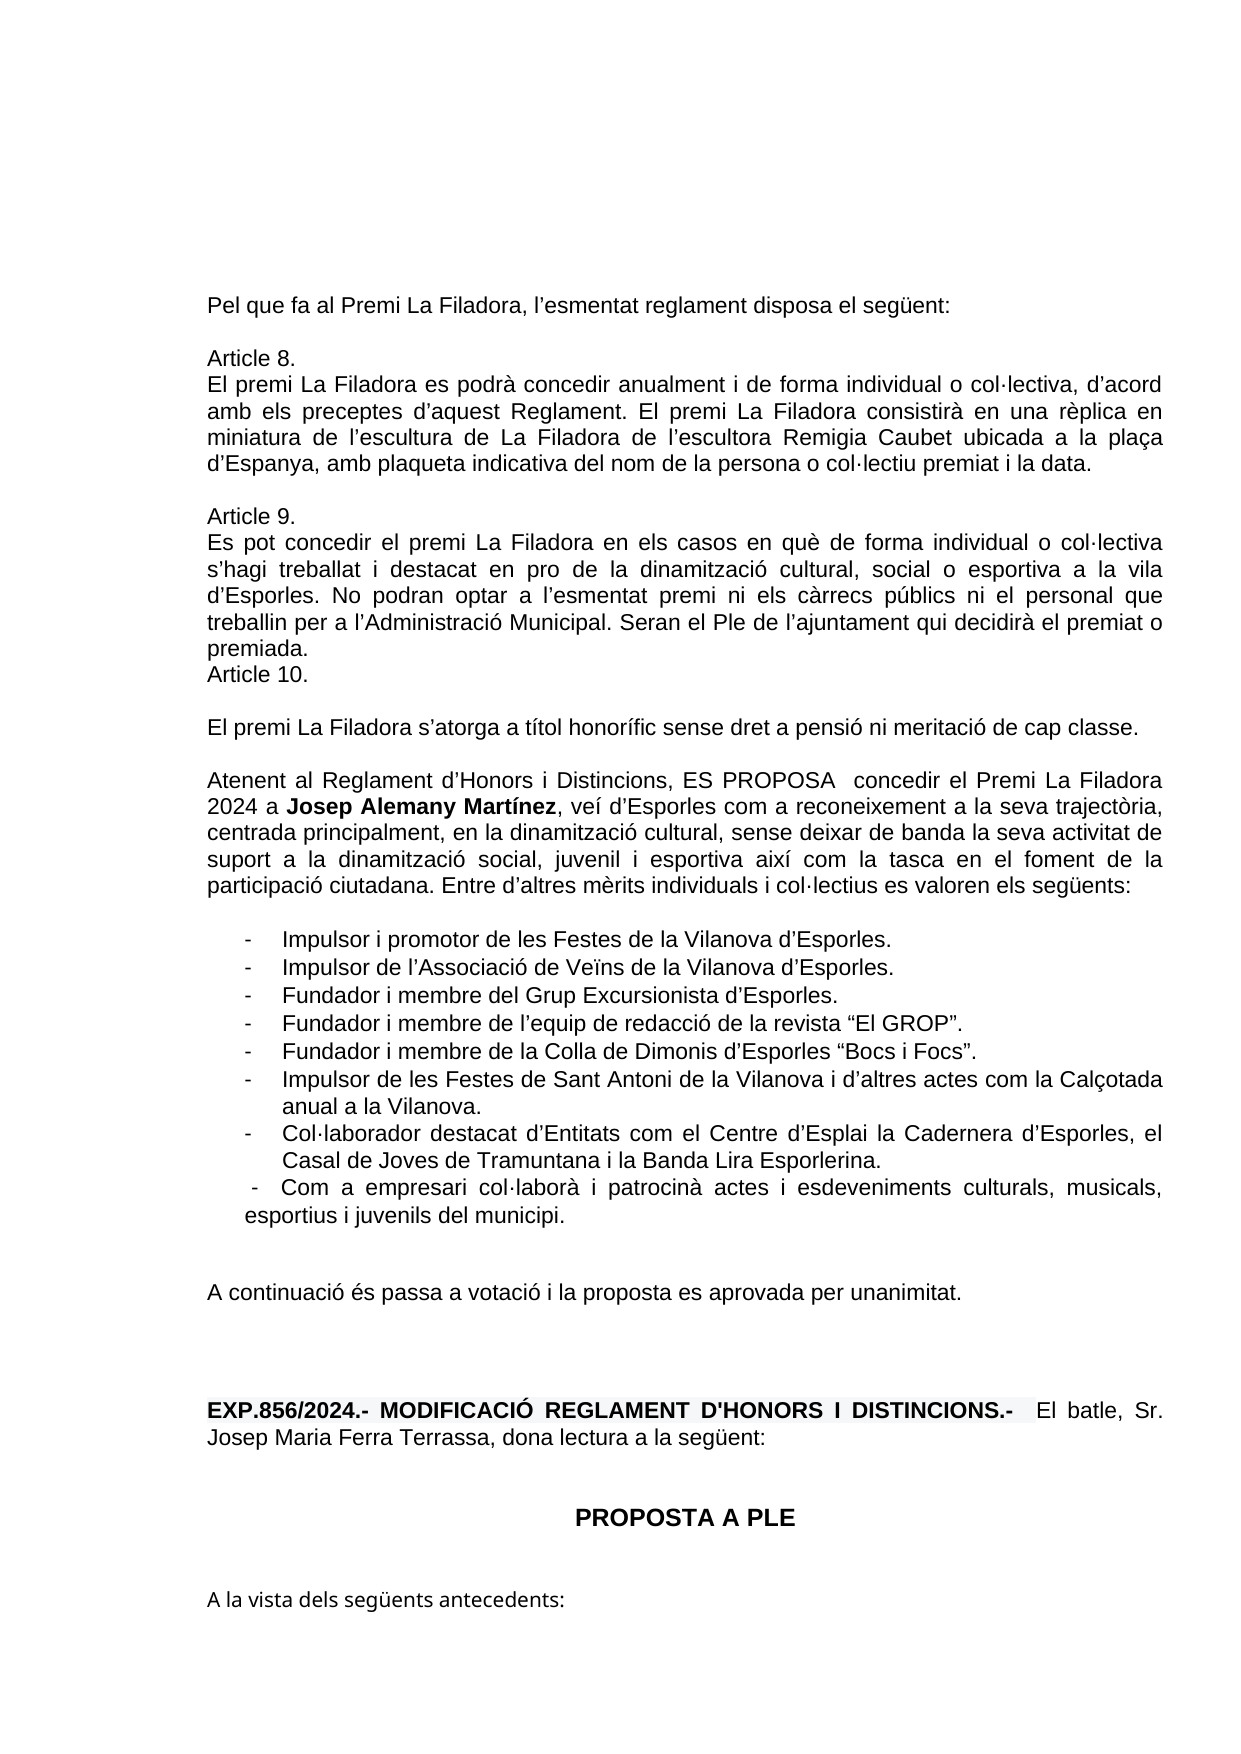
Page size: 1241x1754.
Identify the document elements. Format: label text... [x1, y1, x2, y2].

text EXP.856/2024.- MODIFICACIÓ REGLAMENT D'HONORS I DISTINCIONS.- El batle, Sr. Josep Maria Ferra Terrassa, dona lectura a la següent: [207, 1397, 1163, 1450]
list A continuació és passa a votació i la proposta es aprovada per unanimitat. [207, 1279, 1163, 1306]
list Com a empresari col·laborà i patrocinà actes i esdeveniments culturals, musicals, esportius i juvenils del municipi. [244, 1173, 1163, 1228]
list Fundador i membre de l’equip de redacció de la revista “El GROP”. [244, 1009, 1163, 1037]
text PROPOSTA A PLE [207, 1503, 1163, 1531]
list Impulsor de les Festes de Sant Antoni de la Vilanova i d’altres actes com la Calçotada anual a la Vilanova. [244, 1065, 1163, 1119]
text Atenent al Reglament d’Honors i Distincions, ES PROPOSA concedir el Premi La Filadora 2024 a Josep Alemany Martínez, veí d’Esporles com a reconeixement a la seva trajectòria, centrada principalment, en la dinamització cultural, sense deixar de banda la seva activitat de suport a la dinamització social, juvenil i esportiva així com la tasca en el foment de la participació ciutadana. Entre d’altres mèrits individuals i col·lectius es valoren els següents: [207, 767, 1163, 898]
text Article 9. [207, 503, 1163, 529]
list Impulsor de l’Associació de Veïns de la Vilanova d’Esporles. [244, 953, 1163, 981]
list Fundador i membre del Grup Excursionista d’Esporles. [244, 981, 1163, 1009]
list Impulsor i promotor de les Festes de la Vilanova d’Esporles. [244, 925, 1163, 953]
text El premi La Filadora es podrà concedir anualment i de forma individual o col·lectiva, d’acord amb els preceptes d’aquest Reglament. El premi La Filadora consistirà en una rèplica en miniatura de l’escultura de La Filadora de l’escultora Remigia Caubet ubicada a la plaça d’Espanya, amb plaqueta indicativa del nom de la persona o col·lectiu premiat i la data. [207, 371, 1163, 477]
text El premi La Filadora s’atorga a títol honorífic sense dret a pensió ni meritació de cap classe. [207, 714, 1163, 740]
list Col·laborador destacat d’Entitats com el Centre d’Esplai la Cadernera d’Esporles, el Casal de Joves de Tramuntana i la Banda Lira Esporlerina. [244, 1119, 1163, 1173]
list Fundador i membre de la Colla de Dimonis d’Esporles “Bocs i Focs”. [244, 1037, 1163, 1065]
text Es pot concedir el premi La Filadora en els casos en què de forma individual o col·lectiva s’hagi treballat i destacat en pro de la dinamització cultural, social o esportiva a la vila d’Esporles. No podran optar a l’esmentat premi ni els càrrecs públics ni el personal que treballin per a l’Administració Municipal. Seran el Ple de l’ajuntament qui decidirà el premiat o premiada. [207, 529, 1163, 661]
text Pel que fa al Premi La Filadora, l’esmentat reglament disposa el següent: [207, 292, 1163, 318]
text Article 10. [207, 661, 1163, 687]
text A la vista dels següents antecedents: [207, 1585, 1163, 1613]
text Article 8. [207, 345, 1163, 371]
